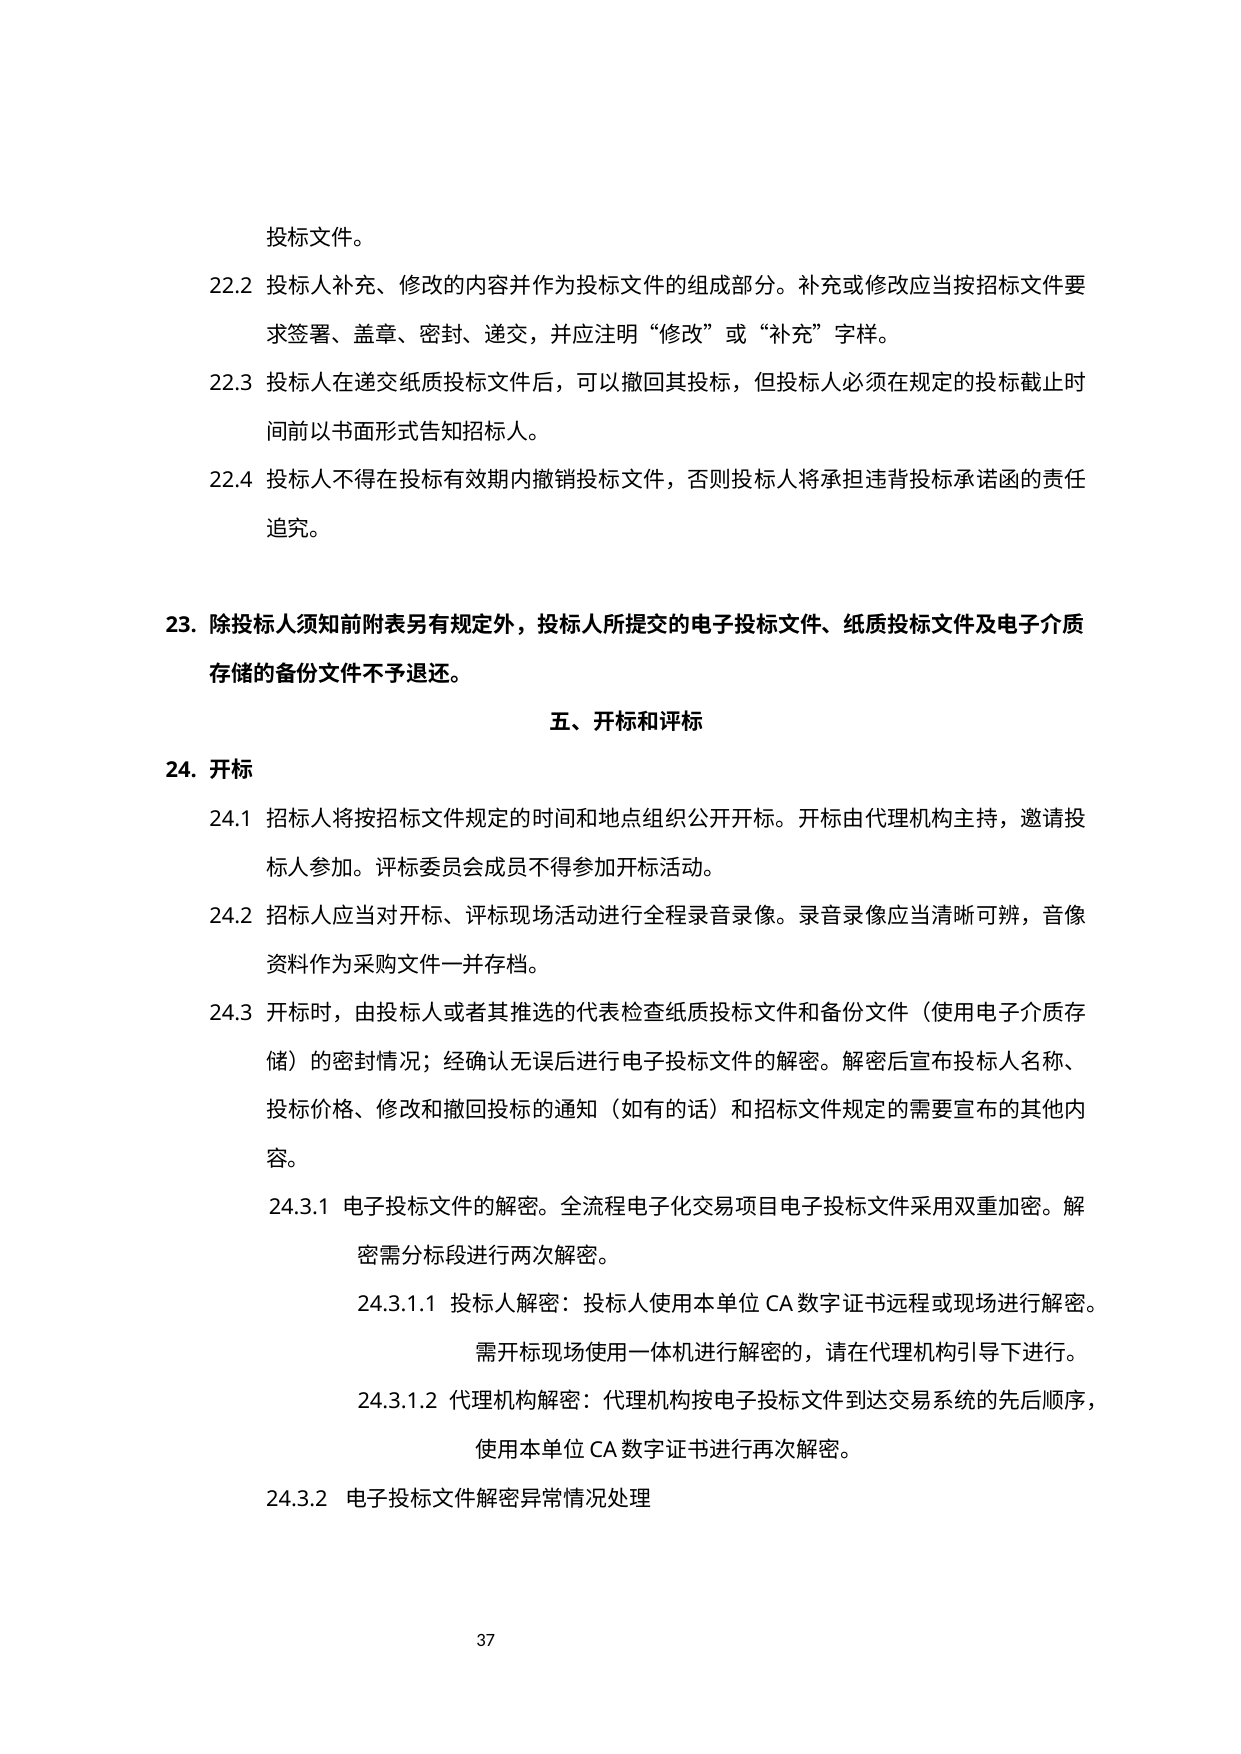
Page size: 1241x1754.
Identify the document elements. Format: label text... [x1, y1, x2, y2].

list 除投标人须知前附表另有规定外，投标人所提交的电子投标文件、纸质投标文件及电子介质存储的备份文件不予退还。 [165, 607, 1087, 688]
list 招标人应当对开标、评标现场活动进行全程录音录像。录音录像应当清晰可辨，音像资料作为采购文件一并存档。 [209, 897, 1087, 979]
list 开标 [165, 752, 1087, 784]
text 五、开标和评标 [165, 704, 1087, 736]
list 投标人在递交纸质投标文件后，可以撤回其投标，但投标人必须在规定的投标截止时间前以书面形式告知招标人。 [209, 365, 1087, 446]
list 投标人补充、修改的内容并作为投标文件的组成部分。补充或修改应当按招标文件要求签署、盖章、密封、递交，并应注明“修改”或“补充”字样。 [209, 268, 1087, 349]
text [266, 219, 1087, 252]
list 招标人将按招标文件规定的时间和地点组织公开开标。开标由代理机构主持，邀请投标人参加。评标委员会成员不得参加开标活动。 [209, 800, 1087, 882]
list 开标时，由投标人或者其推选的代表检查纸质投标文件和备份文件（使用电子介质存储）的密封情况；经确认无误后进行电子投标文件的解密。解密后宣布投标人名称、投标价格、修改和撤回投标的通知（如有的话）和招标文件规定的需要宣布的其他内容。 [209, 994, 1087, 1173]
text 24.3.1 电子投标文件的解密。全流程电子化交易项目电子投标文件采用双重加密。解密需分标段进行两次解密。 [268, 1189, 1087, 1270]
text 24.3.1.1 投标人解密：投标人使用本单位CA数字证书远程或现场进行解密。需开标现场使用一体机进行解密的，请在代理机构引导下进行。 [357, 1286, 1087, 1367]
list 投标人不得在投标有效期内撤销投标文件，否则投标人将承担违背投标承诺函的责任追究。 [209, 462, 1087, 543]
text 24.3.1.2 代理机构解密：代理机构按电子投标文件到达交易系统的先后顺序，使用本单位CA数字证书进行再次解密。 [357, 1383, 1087, 1464]
text 24.3.2 电子投标文件解密异常情况处理 [266, 1480, 1087, 1513]
